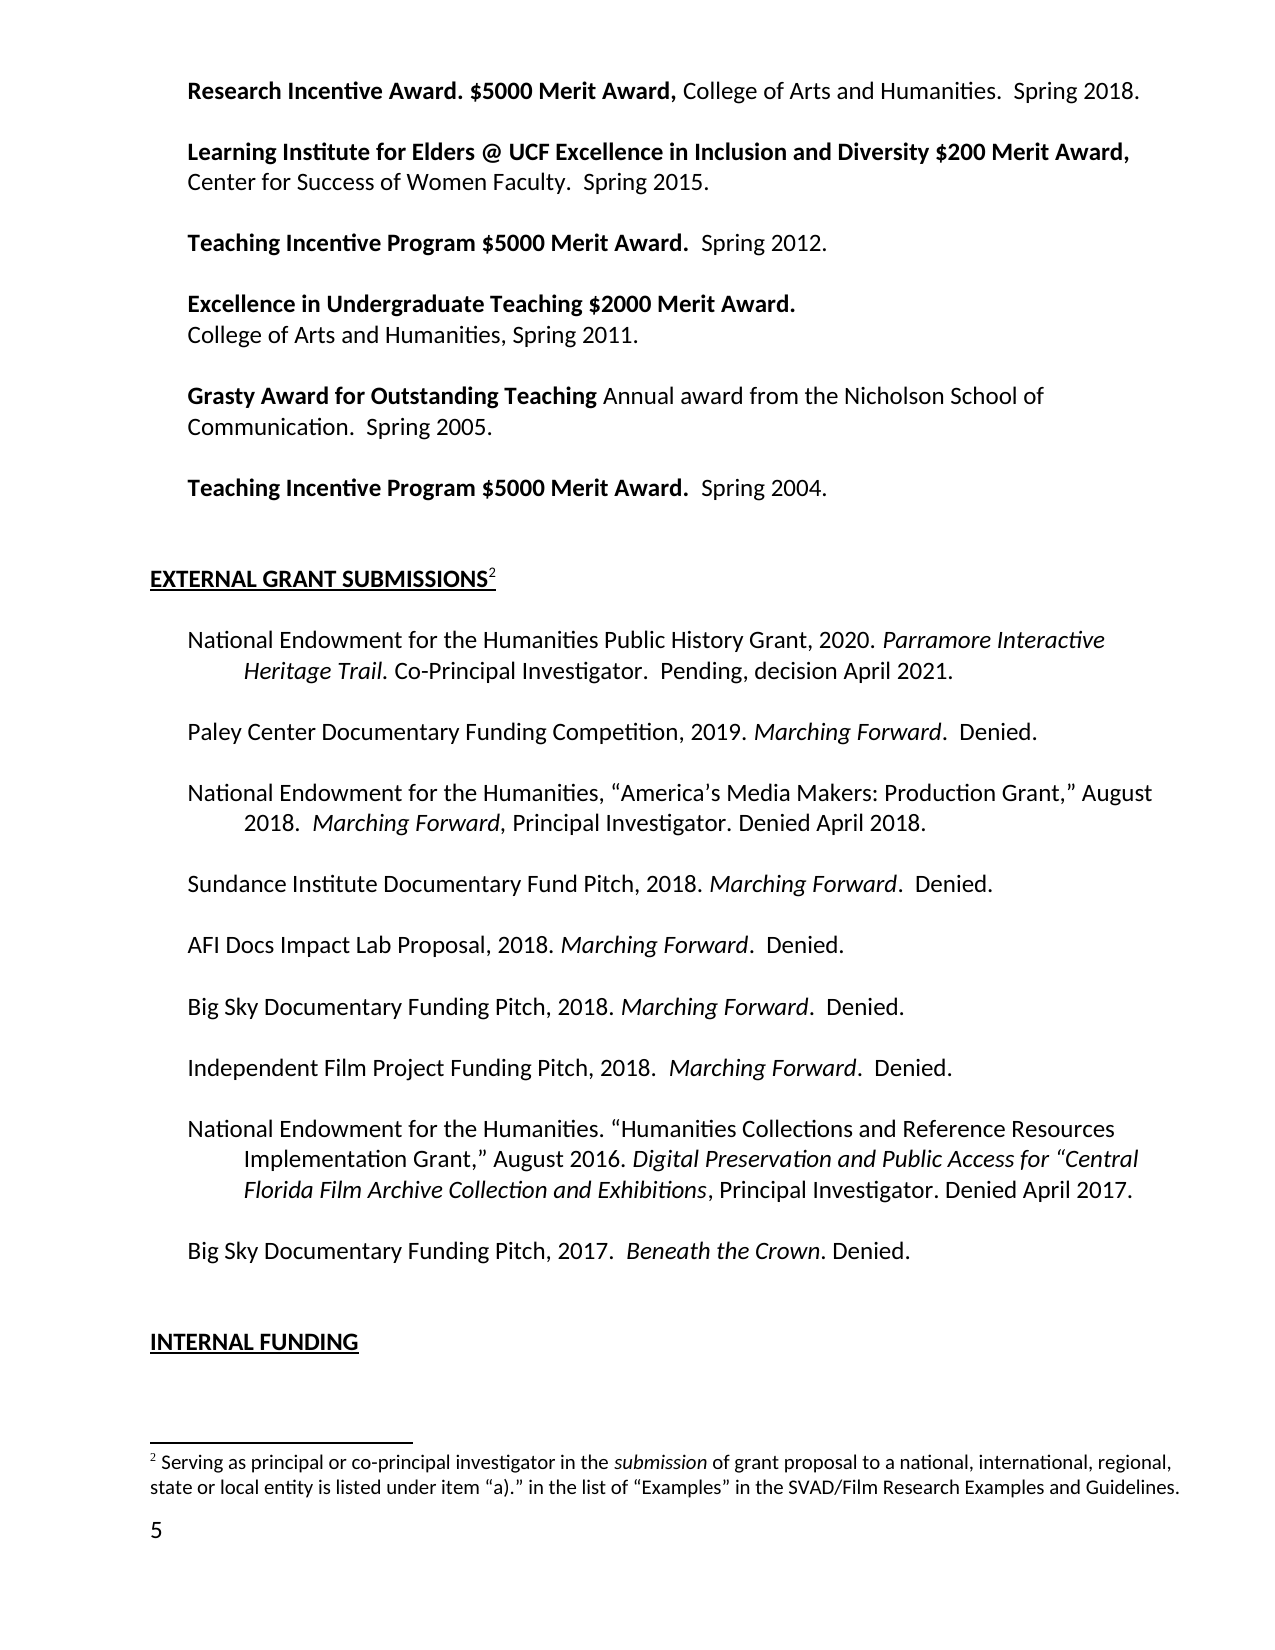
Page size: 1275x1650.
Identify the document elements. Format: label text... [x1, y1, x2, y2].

text Teaching Incentive Program $5000 Merit Award. Spring 2004. [187, 472, 1200, 502]
text Learning Institute for Elders @ UCF Excellence in Inclusion and Diversity $200 Merit Award, Center for Success of Women Faculty. Spring 2015. [187, 136, 1200, 197]
text National Endowment for the Humanities Public History Grant, 2020. Parramore Interactive Heritage Trail. Co-Principal Investigator. Pending, decision April 2021. [187, 624, 1200, 685]
text Paley Center Documentary Funding Competition, 2019. Marching Forward. Denied. [150, 716, 1200, 746]
text INTERNAL FUNDING [150, 1326, 1200, 1357]
text Sundance Institute Documentary Fund Pitch, 2018. Marching Forward. Denied. [150, 868, 1200, 899]
text National Endowment for the Humanities. “Humanities Collections and Reference Resources Implementation Grant,” August 2016. Digital Preservation and Public Access for “Central Florida Film Archive Collection and Exhibitions, Principal Investigator. Denied April 2017. [187, 1113, 1200, 1204]
text College of Arts and Humanities, Spring 2011. [187, 319, 1200, 350]
text Grasty Award for Outstanding Teaching Annual award from the Nicholson School of Communication. Spring 2005. [187, 380, 1200, 441]
text Research Incentive Award. $5000 Merit Award, College of Arts and Humanities. Spring 2018. [187, 75, 1200, 106]
text Excellence in Undergraduate Teaching $2000 Merit Award. [187, 289, 1200, 319]
text AFI Docs Impact Lab Proposal, 2018. Marching Forward. Denied. [150, 929, 1200, 960]
text Independent Film Project Funding Pitch, 2018. Marching Forward. Denied. [150, 1052, 1200, 1082]
text Teaching Incentive Program $5000 Merit Award. Spring 2012. [187, 228, 1200, 258]
text Big Sky Documentary Funding Pitch, 2017. Beneath the Crown. Denied. [150, 1235, 1200, 1265]
text EXTERNAL GRANT SUBMISSIONS [150, 563, 1200, 594]
text National Endowment for the Humanities, “America’s Media Makers: Production Grant,” August 2018. Marching Forward, Principal Investigator. Denied April 2018. [187, 777, 1200, 838]
text Big Sky Documentary Funding Pitch, 2018. Marching Forward. Denied. [150, 991, 1200, 1021]
